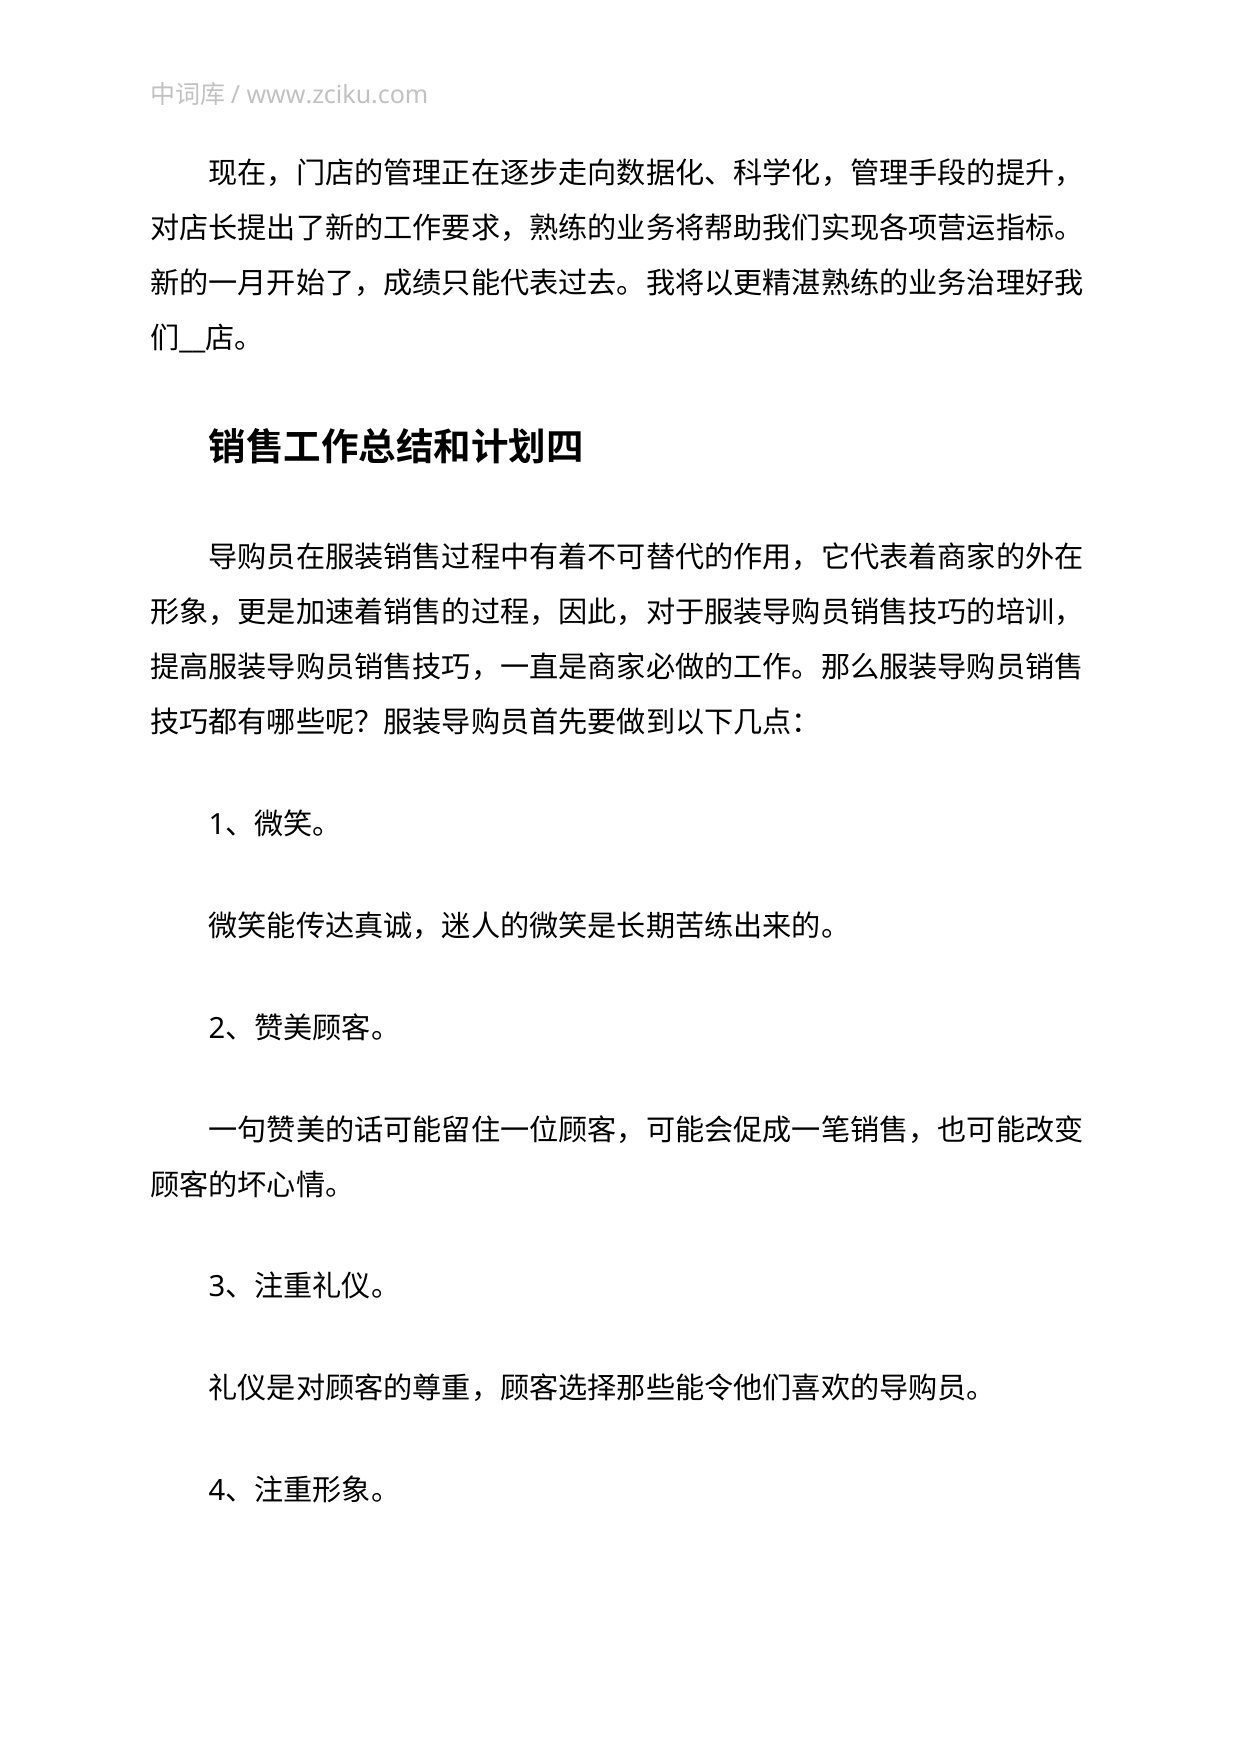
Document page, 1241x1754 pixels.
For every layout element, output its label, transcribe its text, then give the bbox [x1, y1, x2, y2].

text 微笑能传达真诚，迷人的微笑是长期苦练出来的。 [150, 902, 1090, 945]
text 一句赞美的话可能留住一位顾客，可能会促成一笔销售，也可能改变顾客的坏心情。 [150, 1106, 1090, 1203]
text 销售工作总结和计划四 [150, 417, 1090, 471]
text 2、赞美顾客。 [150, 1004, 1090, 1047]
text 导购员在服装销售过程中有着不可替代的作用，它代表着商家的外在形象，更是加速着销售的过程，因此，对于服装导购员销售技巧的培训，提高服装导购员销售技巧，一直是商家必做的工作。那么服装导购员销售技巧都有哪些呢？服装导购员首先要做到以下几点： [150, 534, 1090, 741]
text 3、注重礼仪。 [150, 1263, 1090, 1305]
text 4、注重形象。 [150, 1467, 1090, 1509]
text 1、微笑。 [150, 801, 1090, 843]
text 礼仪是对顾客的尊重，顾客选择那些能令他们喜欢的导购员。 [150, 1365, 1090, 1407]
text 现在，门店的管理正在逐步走向数据化、科学化，管理手段的提升，对店长提出了新的工作要求，熟练的业务将帮助我们实现各项营运指标。新的一月开始了，成绩只能代表过去。我将以更精湛熟练的业务治理好我们__店。 [150, 150, 1090, 357]
